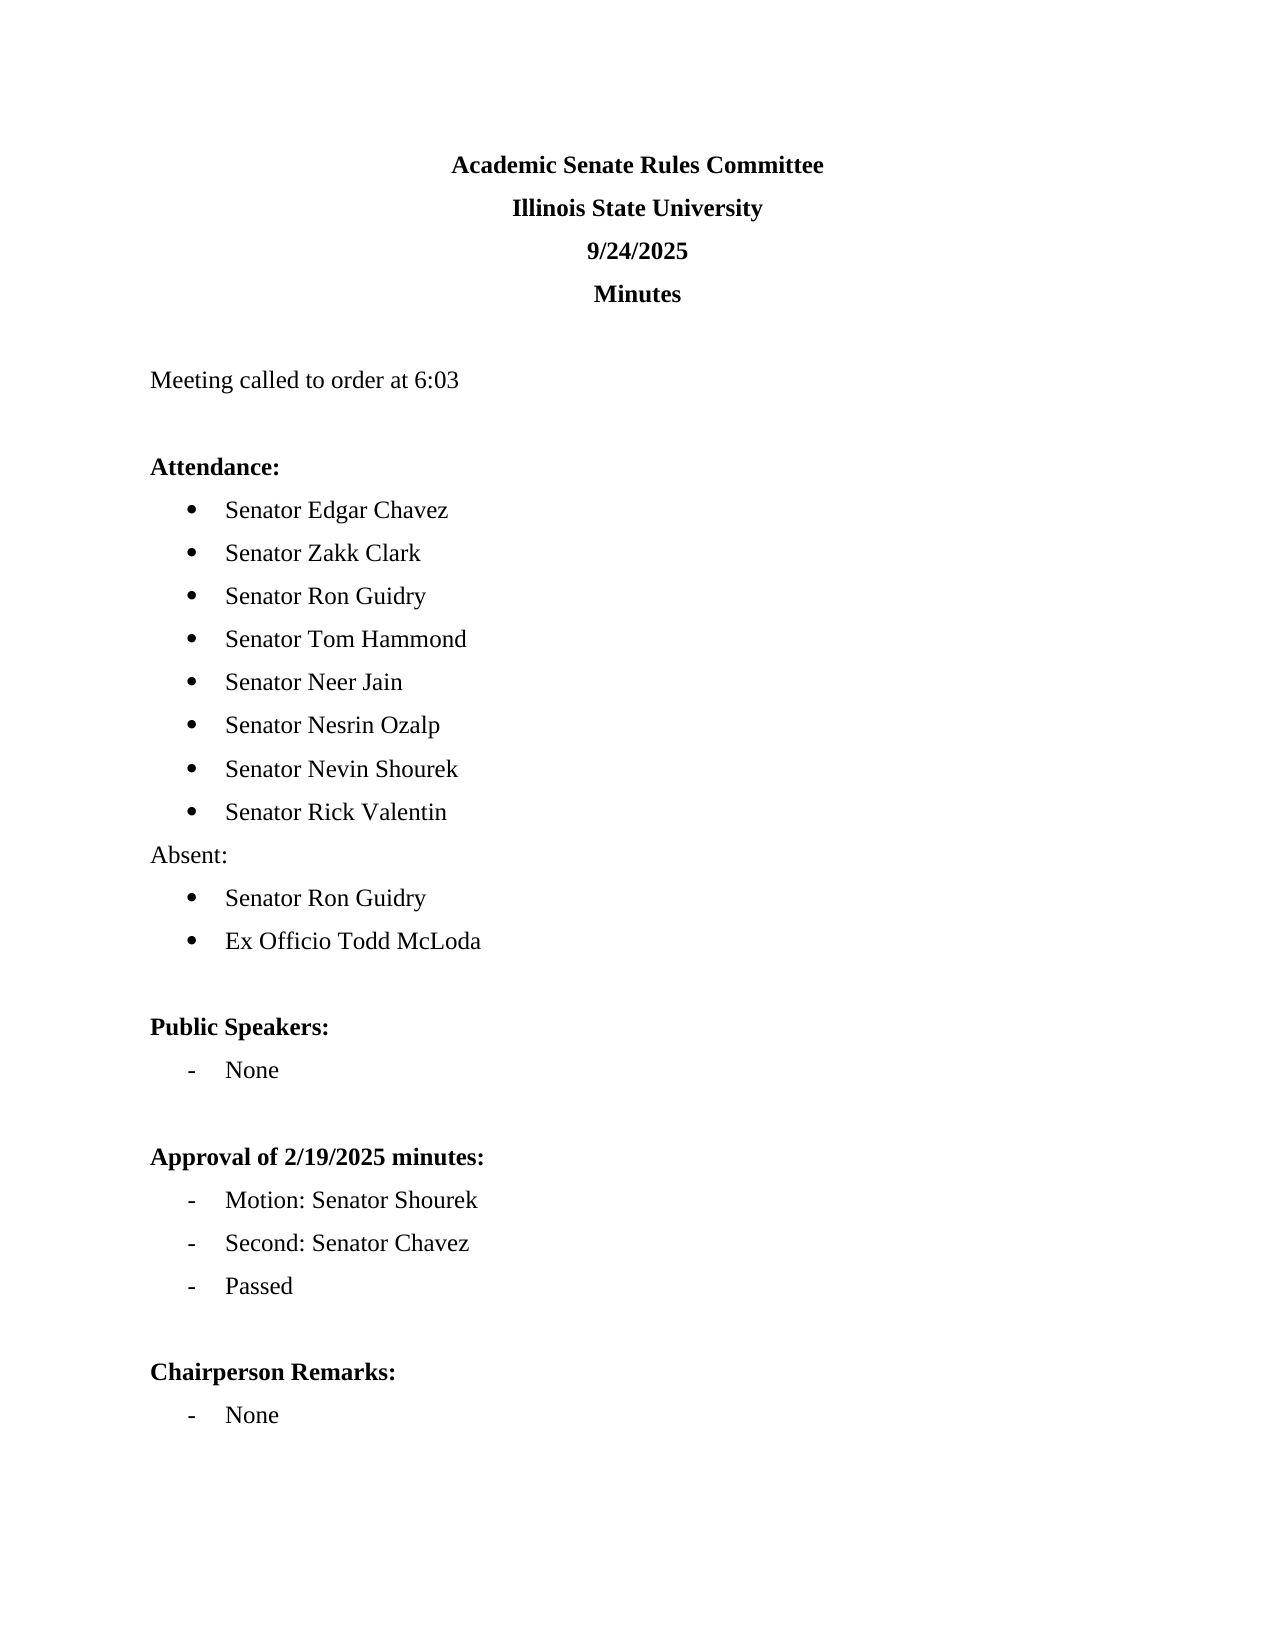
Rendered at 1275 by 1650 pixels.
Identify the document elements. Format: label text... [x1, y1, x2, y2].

list Senator Tom Hammond [187, 624, 1125, 653]
list Senator Ron Guidry [187, 883, 1125, 912]
list None [187, 1056, 1125, 1084]
list Senator Nesrin Ozalp [187, 711, 1125, 739]
text Illinois State University [150, 193, 1125, 222]
text Chairperson Remarks: [150, 1357, 1125, 1386]
text 9/24/2025 [150, 236, 1125, 265]
list Senator Nevin Shourek [187, 754, 1125, 782]
list Motion: Senator Shourek [187, 1185, 1125, 1214]
text Meeting called to order at 6:03 [150, 366, 1125, 394]
text Minutes [150, 279, 1125, 308]
list Senator Ron Guidry [187, 581, 1125, 610]
list Senator Rick Valentin [187, 797, 1125, 826]
text Approval of 2/19/2025 minutes: [150, 1142, 1125, 1171]
list Senator Neer Jain [187, 667, 1125, 696]
list Second: Senator Chavez [187, 1228, 1125, 1257]
text Absent: [150, 840, 1125, 869]
list None [187, 1401, 1125, 1429]
list Senator Zakk Clark [187, 538, 1125, 567]
list Senator Edgar Chavez [187, 495, 1125, 524]
text Public Speakers: [150, 1012, 1125, 1041]
list Ex Officio Todd McLoda [187, 926, 1125, 955]
text Academic Senate Rules Committee [150, 150, 1125, 179]
text Attendance: [150, 452, 1125, 481]
list Passed [187, 1271, 1125, 1300]
